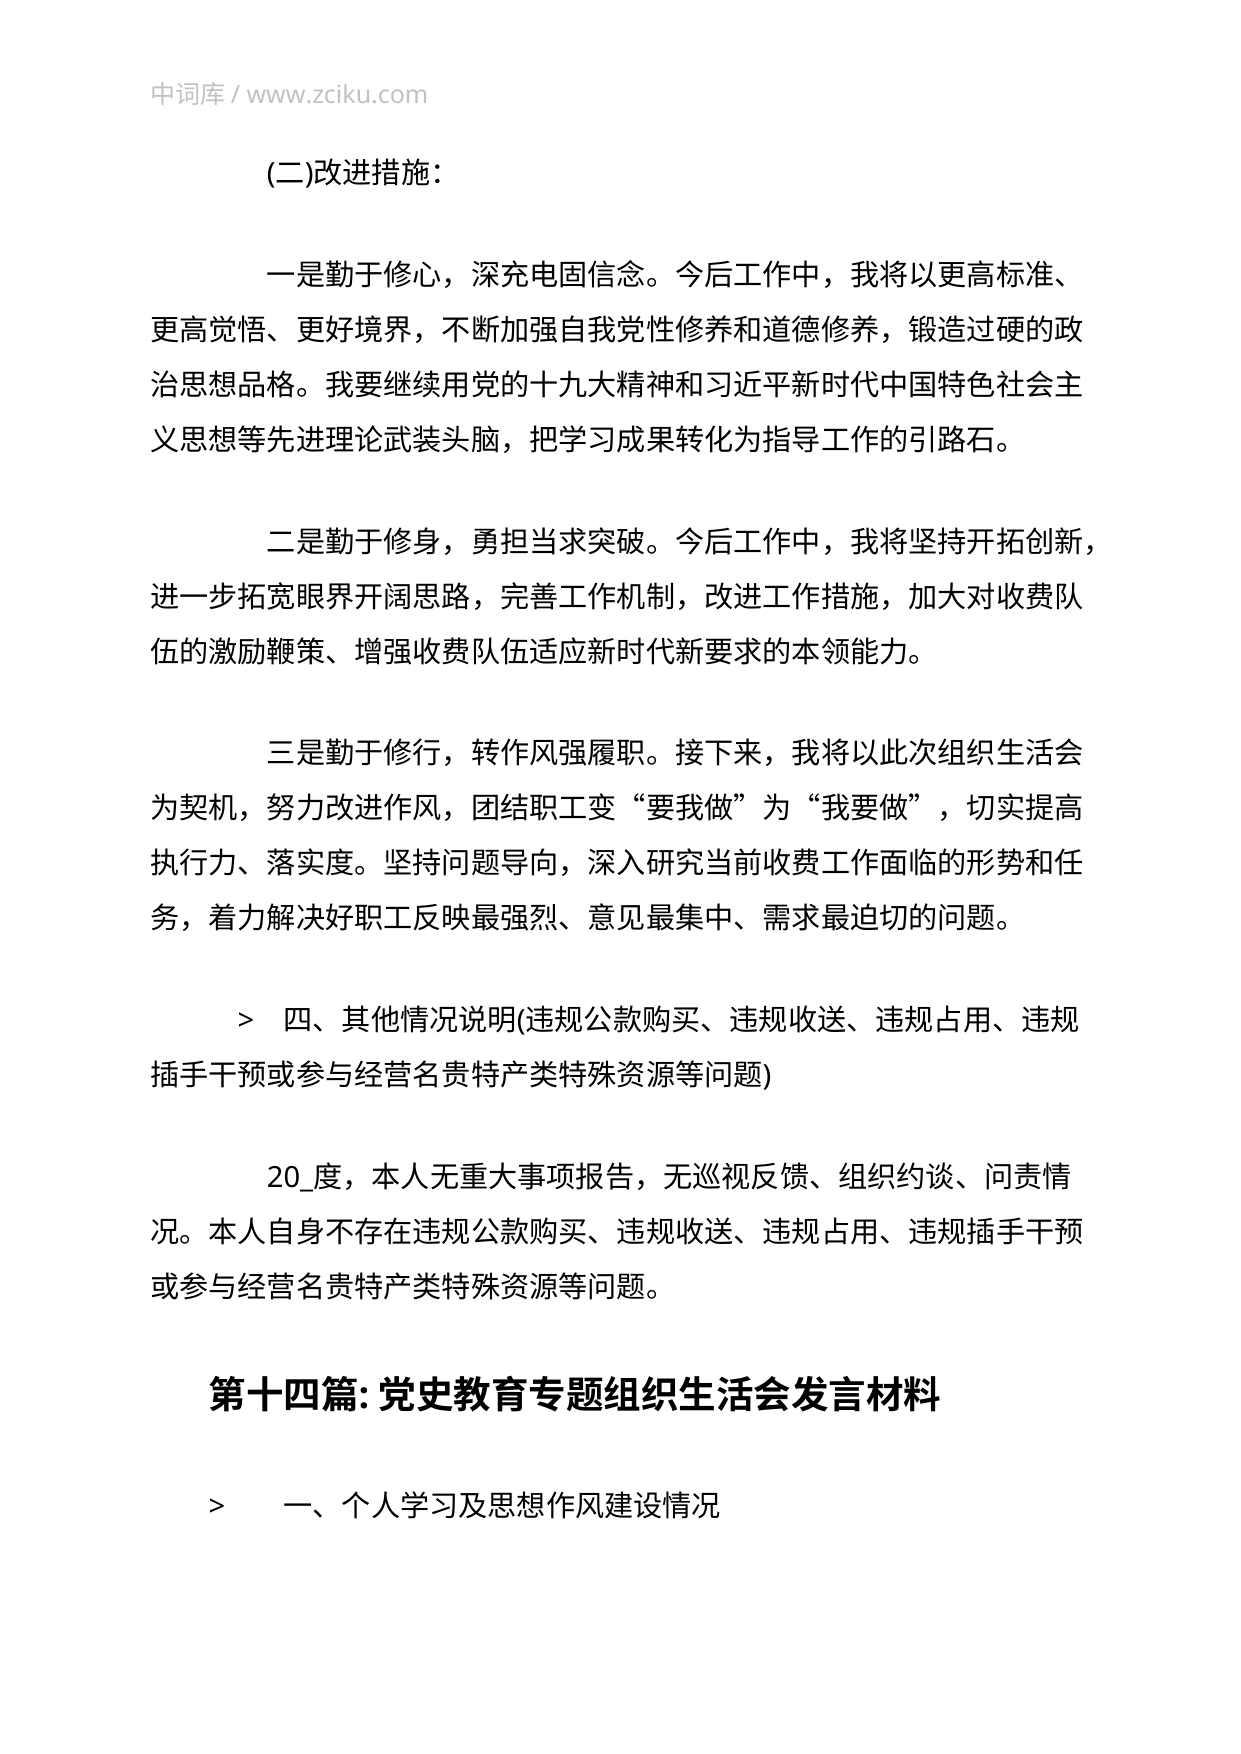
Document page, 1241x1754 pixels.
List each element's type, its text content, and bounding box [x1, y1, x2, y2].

text 20_度，本人无重大事项报告，无巡视反馈、组织约谈、问责情况。本人自身不存在违规公款购买、违规收送、违规占用、违规插手干预或参与经营名贵特产类特殊资源等问题。 [150, 1153, 1090, 1306]
text 一是勤于修心，深充电固信念。今后工作中，我将以更高标准、更高觉悟、更好境界，不断加强自我党性修养和道德修养，锻造过硬的政治思想品格。我要继续用党的十九大精神和习近平新时代中国特色社会主义思想等先进理论武装头脑，把学习成果转化为指导工作的引路石。 [150, 252, 1090, 459]
text > 一、个人学习及思想作风建设情况 [150, 1483, 1090, 1525]
text > 四、其他情况说明(违规公款购买、违规收送、违规占用、违规插手干预或参与经营名贵特产类特殊资源等问题) [150, 996, 1090, 1094]
text 二是勤于修身，勇担当求突破。今后工作中，我将坚持开拓创新，进一步拓宽眼界开阔思路，完善工作机制，改进工作措施，加大对收费队伍的激励鞭策、增强收费队伍适应新时代新要求的本领能力。 [150, 518, 1090, 671]
text (二)改进措施： [150, 150, 1090, 192]
text 三是勤于修行，转作风强履职。接下来，我将以此次组织生活会为契机，努力改进作风，团结职工变“要我做”为“我要做”，切实提高执行力、落实度。坚持问题导向，深入研究当前收费工作面临的形势和任务，着力解决好职工反映最强烈、意见最集中、需求最迫切的问题。 [150, 730, 1090, 937]
text 第十四篇: 党史教育专题组织生活会发言材料 [150, 1365, 1090, 1419]
